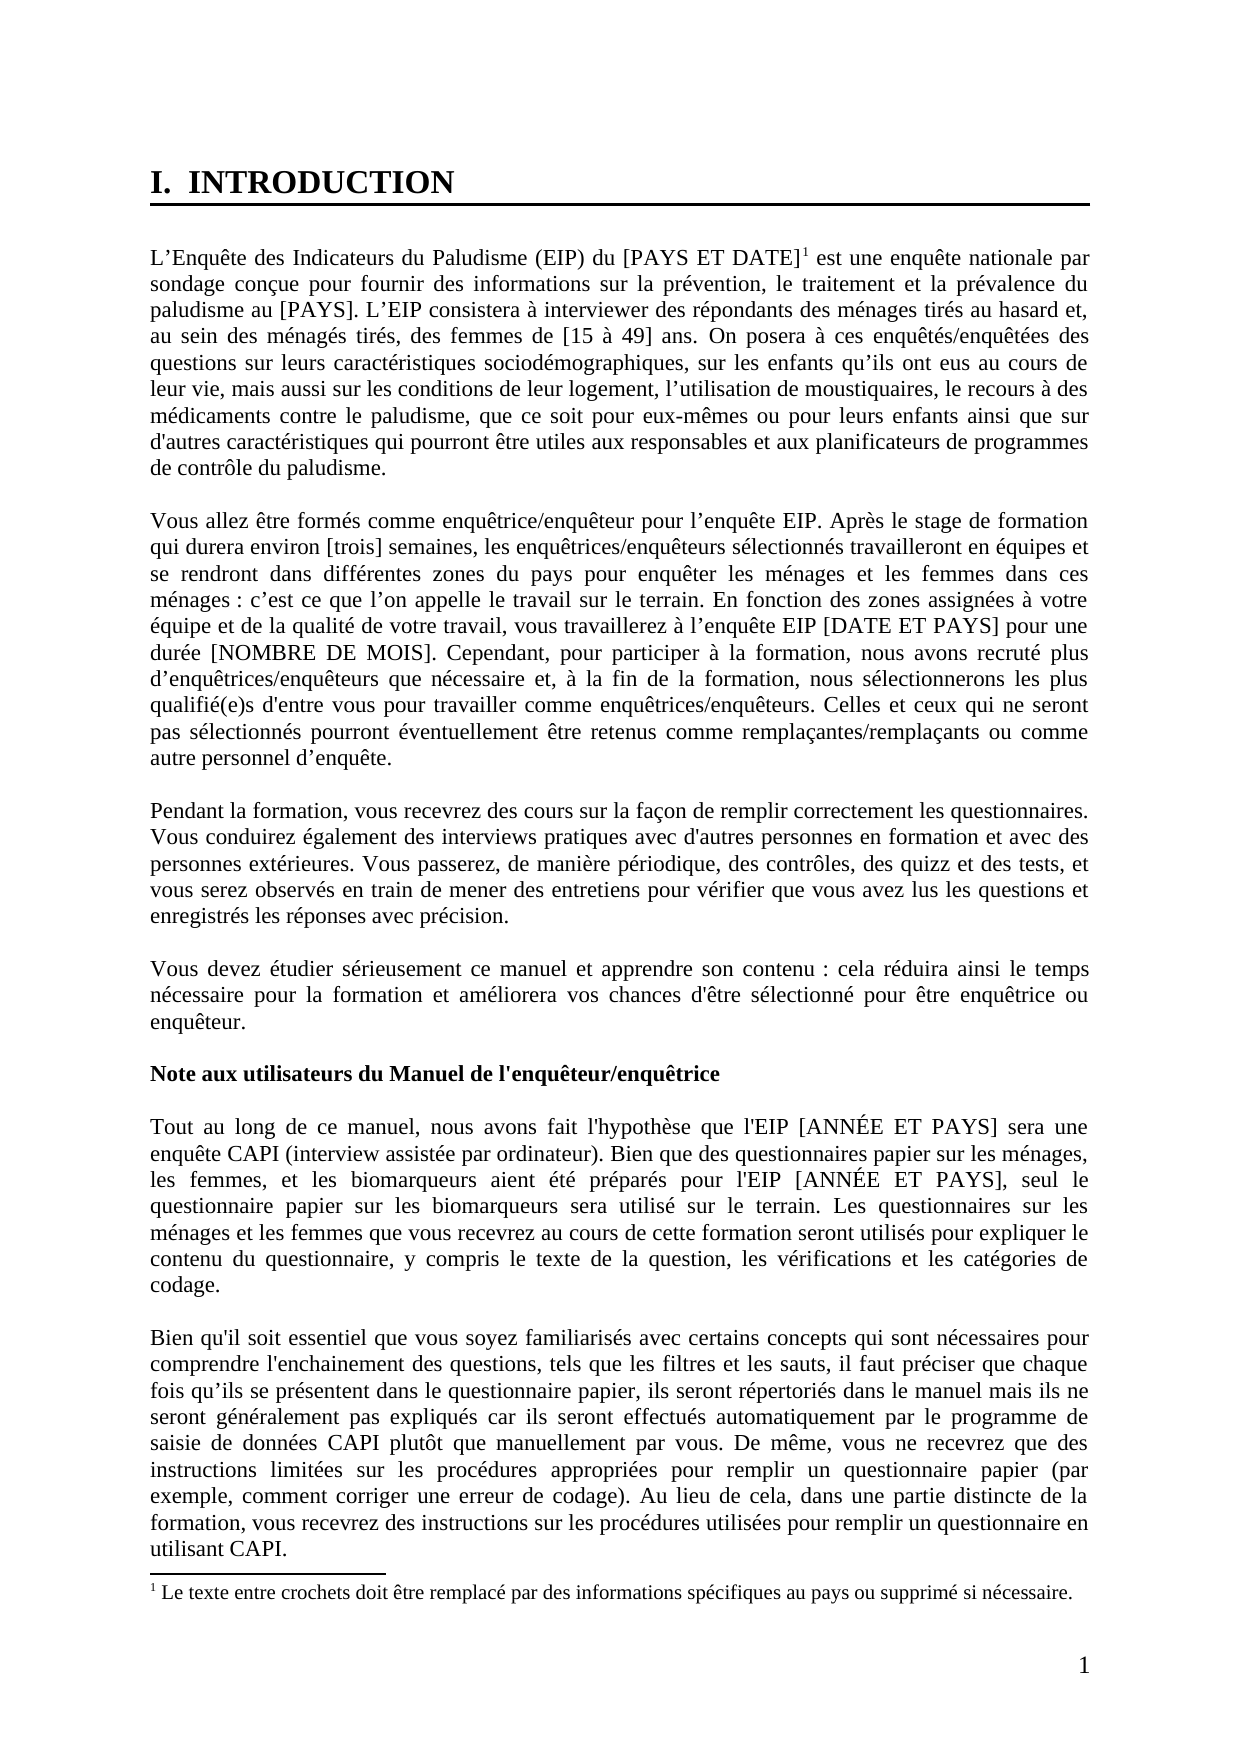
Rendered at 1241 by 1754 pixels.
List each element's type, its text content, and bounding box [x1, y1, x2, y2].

text Vous devez étudier sérieusement ce manuel et apprendre son contenu : cela réduira ainsi le temps nécessaire pour la formation et améliorera vos chances d'être sélectionné pour être enquêtrice ou enquêteur. [150, 955, 1090, 1034]
text Pendant la formation, vous recevrez des cours sur la façon de remplir correctement les questionnaires. Vous conduirez également des interviews pratiques avec d'autres personnes en formation et avec des personnes extérieures. Vous passerez, de manière périodique, des contrôles, des quizz et des tests, et vous serez observés en train de mener des entretiens pour vérifier que vous avez lus les questions et enregistrés les réponses avec précision. [150, 797, 1090, 929]
text L’Enquête des Indicateurs du Paludisme (EIP) du [PAYS ET DATE] est une enquête nationale par sondage conçue pour fournir des informations sur la prévention, le traitement et la prévalence du paludisme au [PAYS]. L’EIP consistera à interviewer des répondants des ménages tirés au hasard et, au sein des ménagés tirés, des femmes de [15 à 49] ans. On posera à ces enquêtés/enquêtées des questions sur leurs caractéristiques sociodémographiques, sur les enfants qu’ils ont eus au cours de leur vie, mais aussi sur les conditions de leur logement, l’utilisation de moustiquaires, le recours à des médicaments contre le paludisme, que ce soit pour eux-mêmes ou pour leurs enfants ainsi que sur d'autres caractéristiques qui pourront être utiles aux responsables et aux planificateurs de programmes de contrôle du paludisme. [150, 243, 1090, 481]
text Tout au long de ce manuel, nous avons fait l'hypothèse que l'EIP [ANNÉE ET PAYS] sera une enquête CAPI (interview assistée par ordinateur). Bien que des questionnaires papier sur les ménages, les femmes, et les biomarqueurs aient été préparés pour l'EIP [ANNÉE ET PAYS], seul le questionnaire papier sur les biomarqueurs sera utilisé sur le terrain. Les questionnaires sur les ménages et les femmes que vous recevrez au cours de cette formation seront utilisés pour expliquer le contenu du questionnaire, y compris le texte de la question, les vérifications et les catégories de codage. [150, 1113, 1090, 1298]
text Vous allez être formés comme enquêtrice/enquêteur pour l’enquête EIP. Après le stage de formation qui durera environ [trois] semaines, les enquêtrices/enquêteurs sélectionnés travailleront en équipes et se rendront dans différentes zones du pays pour enquêter les ménages et les femmes dans ces ménages : c’est ce que l’on appelle le travail sur le terrain. En fonction des zones assignées à votre équipe et de la qualité de votre travail, vous travaillerez à l’enquête EIP [DATE ET PAYS] pour une durée [NOMBRE DE MOIS]. Cependant, pour participer à la formation, nous avons recruté plus d’enquêtrices/enquêteurs que nécessaire et, à la fin de la formation, nous sélectionnerons les plus qualifié(e)s d'entre vous pour travailler comme enquêtrices/enquêteurs. Celles et ceux qui ne seront pas sélectionnés pourront éventuellement être retenus comme remplaçantes/remplaçants ou comme autre personnel d’enquête. [150, 507, 1090, 771]
text I. INTRODUCTION [150, 162, 1090, 203]
text Bien qu'il soit essentiel que vous soyez familiarisés avec certains concepts qui sont nécessaires pour comprendre l'enchainement des questions, tels que les filtres et les sauts, il faut préciser que chaque fois qu’ils se présentent dans le questionnaire papier, ils seront répertoriés dans le manuel mais ils ne seront généralement pas expliqués car ils seront effectués automatiquement par le programme de saisie de données CAPI plutôt que manuellement par vous. De même, vous ne recevrez que des instructions limitées sur les procédures appropriées pour remplir un questionnaire papier (par exemple, comment corriger une erreur de codage). Au lieu de cela, dans une partie distincte de la formation, vous recevrez des instructions sur les procédures utilisées pour remplir un questionnaire en utilisant CAPI. [150, 1324, 1090, 1561]
text Note aux utilisateurs du Manuel de l'enquêteur/enquêtrice [150, 1061, 1090, 1087]
